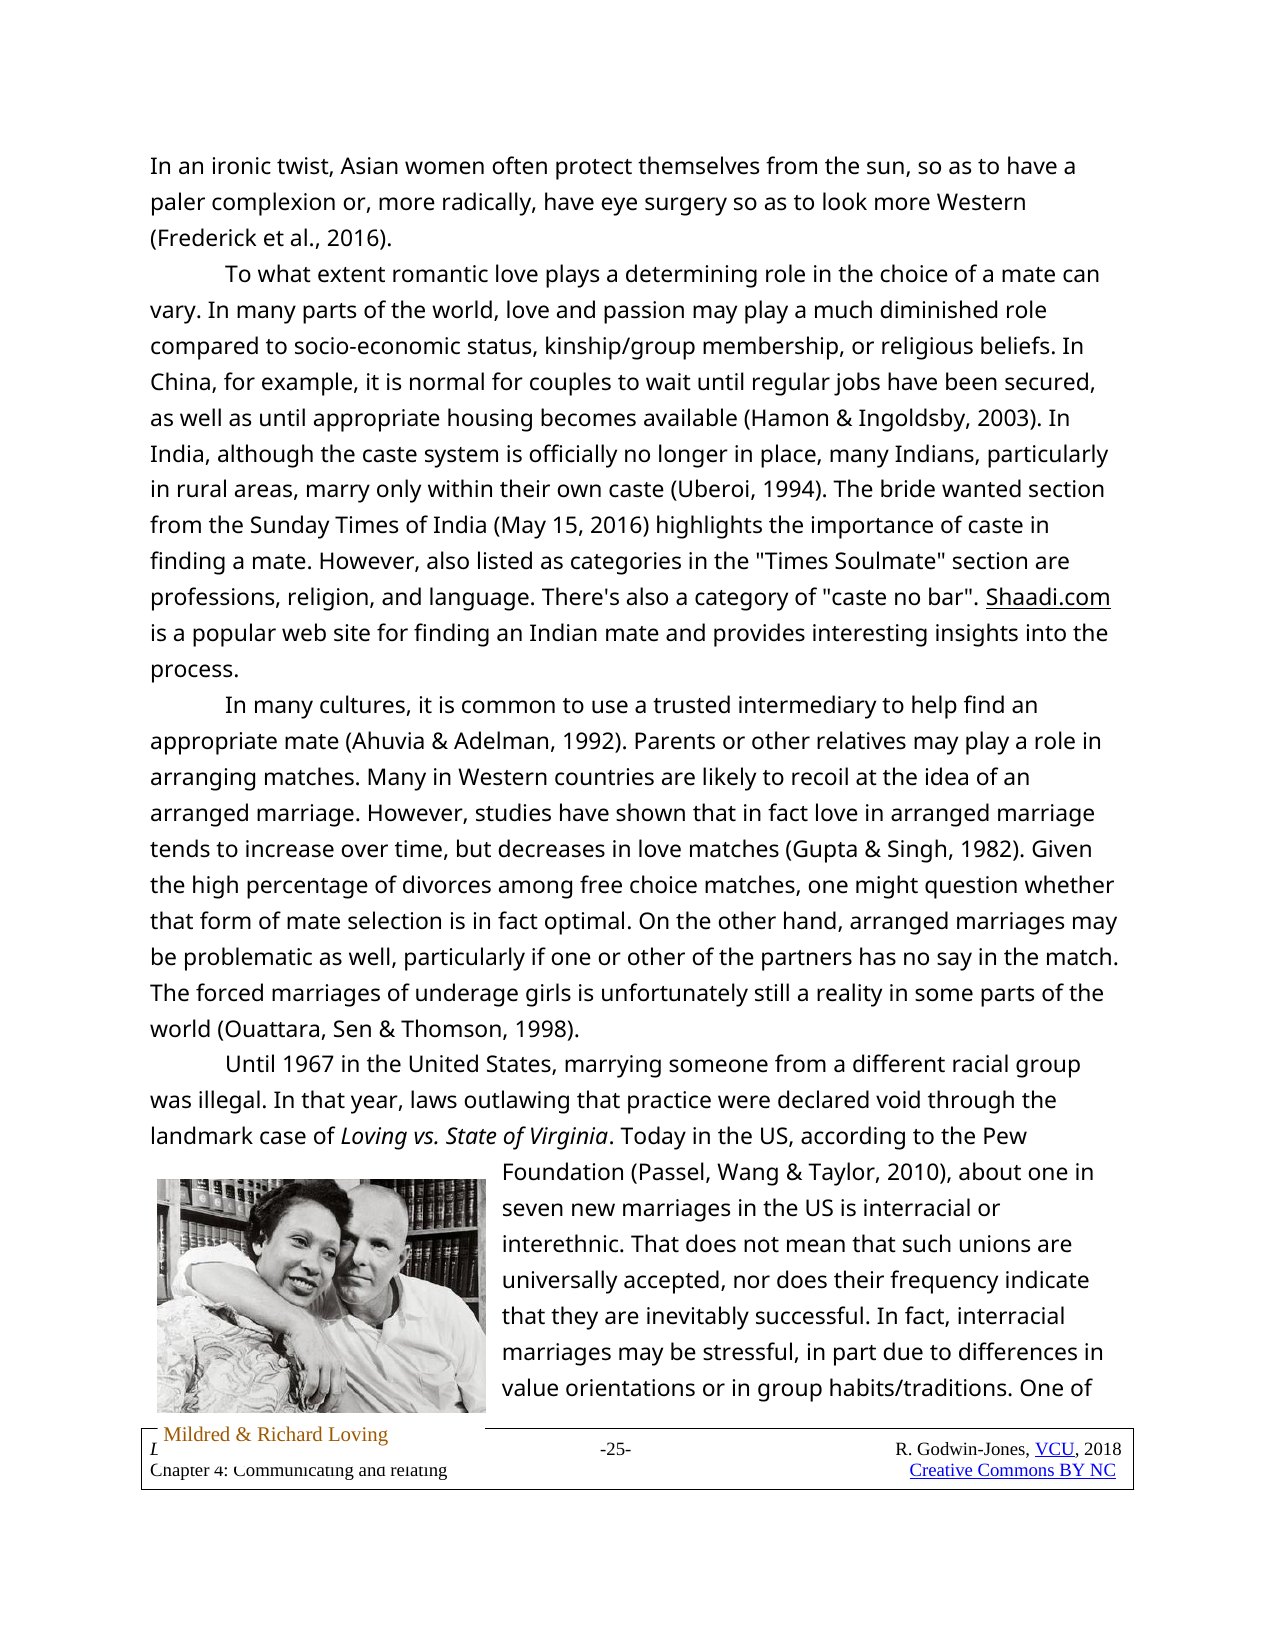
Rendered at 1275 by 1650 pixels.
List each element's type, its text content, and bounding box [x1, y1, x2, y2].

text To what extent romantic love plays a determining role in the choice of a mate can vary. In many parts of the world, love and passion may play a much diminished role compared to socio-economic status, kinship/group membership, or religious beliefs. In China, for example, it is normal for couples to wait until regular jobs have been secured, as well as until appropriate housing becomes available (Hamon & Ingoldsby, 2003). In India, although the caste system is officially no longer in place, many Indians, particularly in rural areas, marry only within their own caste (Uberoi, 1994). The bride wanted section from the Sunday Times of India (May 15, 2016) highlights the importance of caste in finding a mate. However, also listed as categories in the "Times Soulmate" section are professions, religion, and language. There's also a category of "caste no bar". Shaadi.com is a popular web site for finding an Indian mate and provides interesting insights into the process. [150, 258, 1125, 684]
text In an ironic twist, Asian women often protect themselves from the sun, so as to have a paler complexion or, more radically, have eye surgery so as to look more Western (Frederick et al., 2016). [150, 150, 1125, 253]
picture [157, 1179, 486, 1413]
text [150, 1048, 1125, 1403]
text In many cultures, it is common to use a trusted intermediary to help find an appropriate mate (Ahuvia & Adelman, 1992). Parents or other relatives may play a role in arranging matches. Many in Western countries are likely to recoil at the idea of an arranged marriage. However, studies have shown that in fact love in arranged marriage tends to increase over time, but decreases in love matches (Gupta & Singh, 1982). Given the high percentage of divorces among free choice matches, one might question whether that form of mate selection is in fact optimal. On the other hand, arranged marriages may be problematic as well, particularly if one or other of the partners has no say in the match. The forced marriages of underage girls is unfortunately still a reality in some parts of the world (Ouattara, Sen & Thomson, 1998). [150, 689, 1125, 1044]
